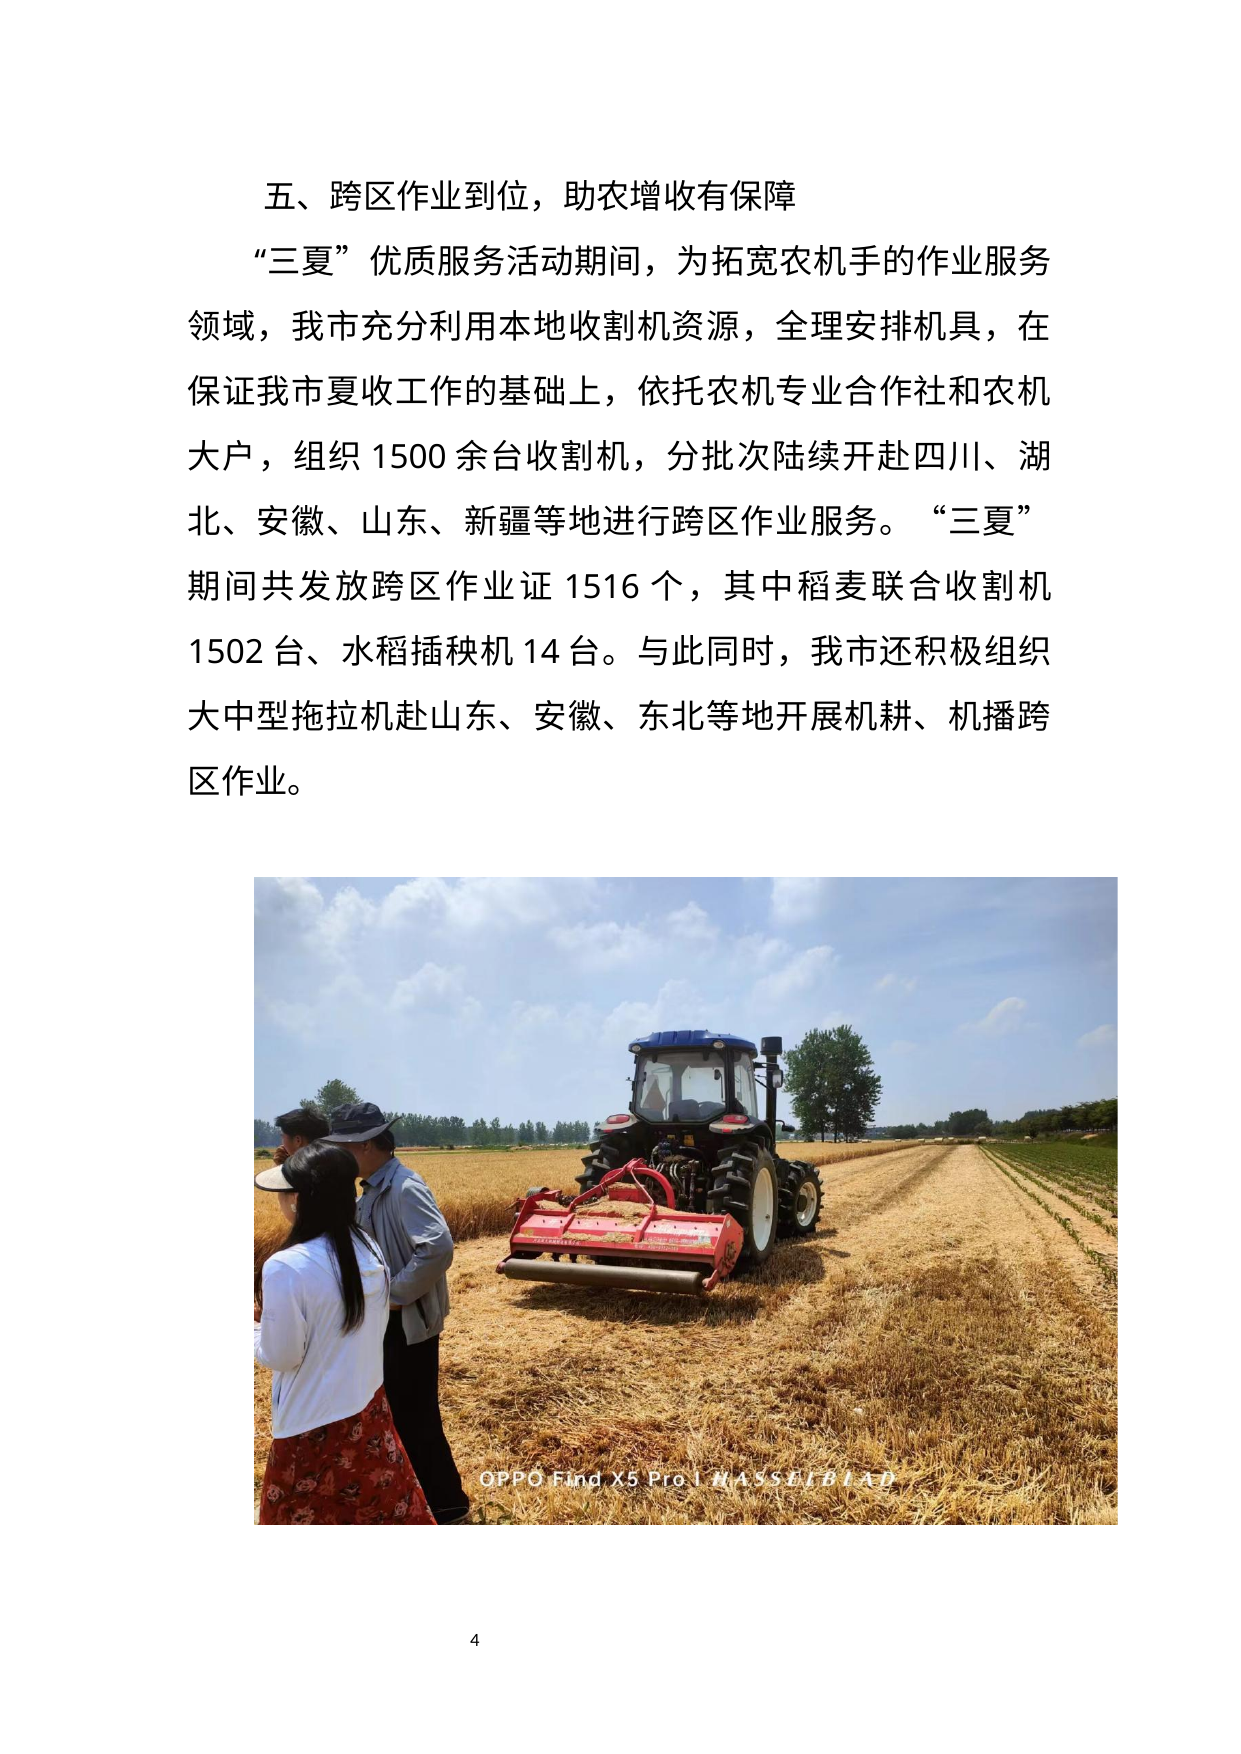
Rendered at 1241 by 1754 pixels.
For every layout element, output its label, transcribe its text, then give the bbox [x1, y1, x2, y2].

picture [254, 877, 1118, 1525]
list “三夏”优质服务活动期间，为拓宽农机手的作业服务领域，我市充分利用本地收割机资源，全理安排机具，在保证我市夏收工作的基础上，依托农机专业合作社和农机大户，组织1500余台收割机，分批次陆续开赴四川、湖北、安徽、山东、新疆等地进行跨区作业服务。“三夏”期间共发放跨区作业证1516个，其中稻麦联合收割机1502台、水稻插秧机14台。与此同时，我市还积极组织大中型拖拉机赴山东、安徽、东北等地开展机耕、机播跨区作业。 [187, 227, 1053, 812]
list 五、跨区作业到位，助农增收有保障 [187, 162, 1053, 227]
